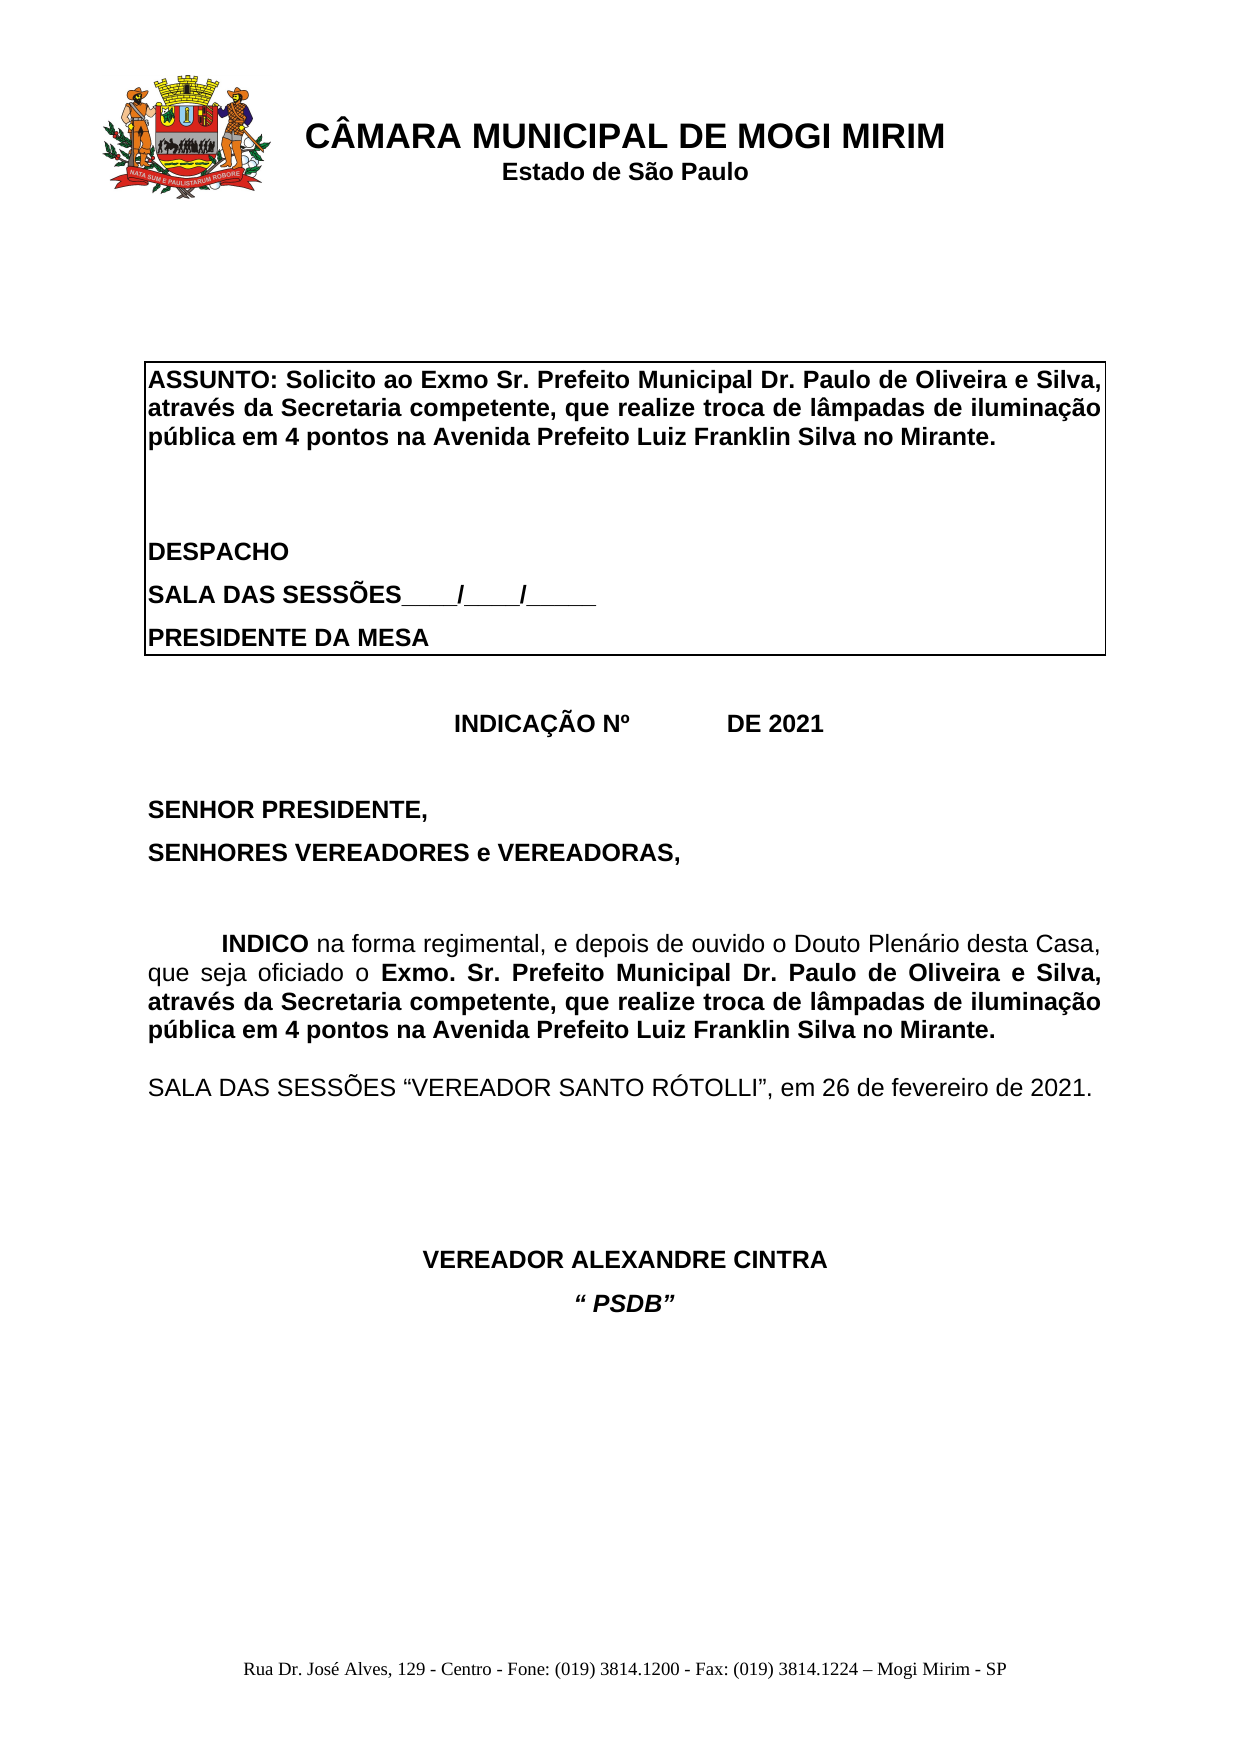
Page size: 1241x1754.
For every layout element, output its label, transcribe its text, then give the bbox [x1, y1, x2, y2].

text VEREADOR ALEXANDRE CINTRA [148, 1245, 1103, 1274]
text “ PSDB” [148, 1288, 1103, 1317]
text ASSUNTO: Solicito ao Exmo Sr. Prefeito Municipal Dr. Paulo de Oliveira e Silva, através da Secretaria competente, que realize troca de lâmpadas de iluminação pública em 4 pontos na Avenida Prefeito Luiz Franklin Silva no Mirante. [146, 363, 1105, 451]
text DESPACHO [146, 533, 1105, 566]
text INDICO na forma regimental, e depois de ouvido o Douto Plenário desta Casa, que seja oficiado o Exmo. Sr. Prefeito Municipal Dr. Paulo de Oliveira e Silva, através da Secretaria competente, que realize troca de lâmpadas de iluminação pública em 4 pontos na Avenida Prefeito Luiz Franklin Silva no Mirante. [148, 929, 1103, 1044]
text INDICAÇÃO Nº DE 2021 [148, 708, 1103, 737]
text PRESIDENTE DA MESA [146, 620, 1105, 654]
text SENHORES VEREADORES e VEREADORAS, [148, 838, 1103, 867]
text SALA DAS SESSÕES “VEREADOR SANTO RÓTOLLI”, em 26 de fevereiro de 2021. [148, 1073, 1103, 1102]
text SENHOR PRESIDENTE, [148, 795, 1103, 823]
picture [101, 75, 272, 199]
text SALA DAS SESSÕES____/____/_____ [146, 577, 1105, 609]
